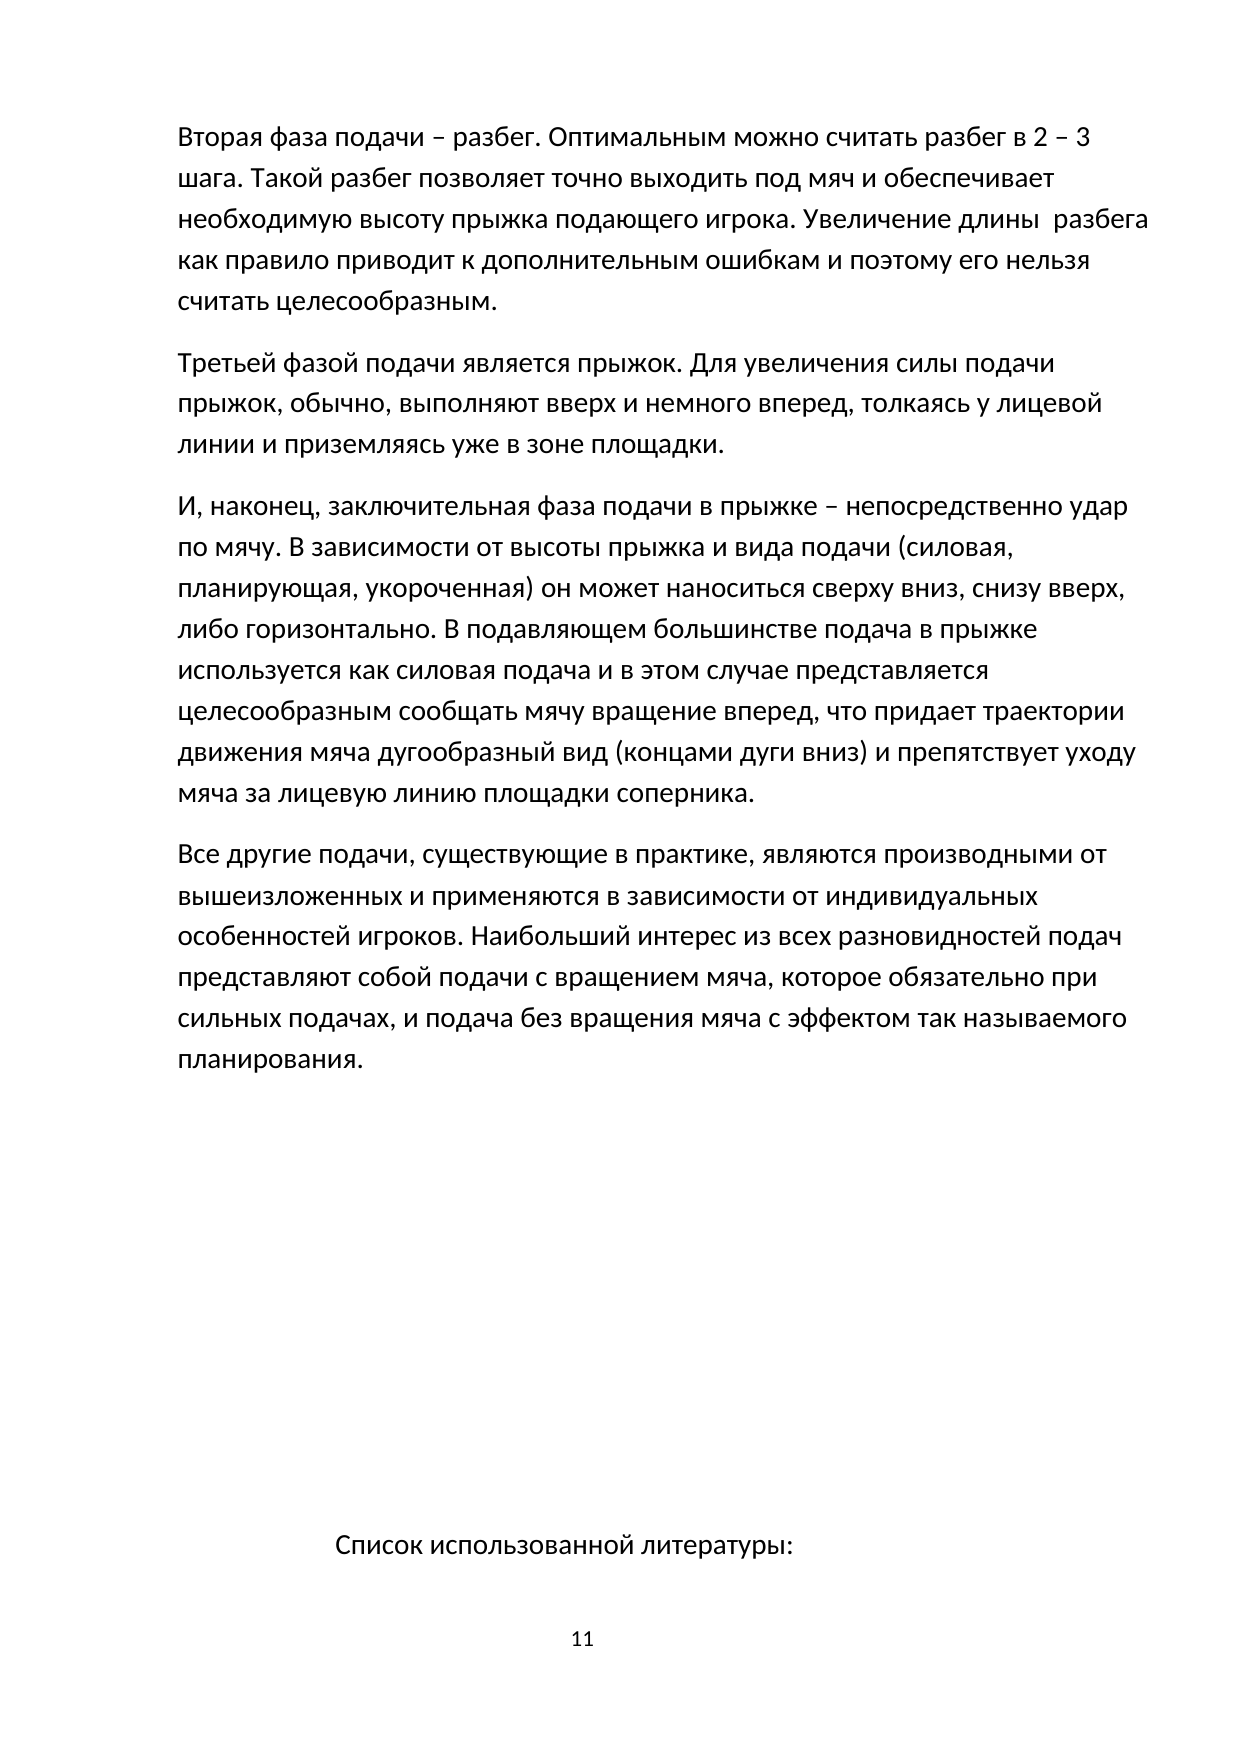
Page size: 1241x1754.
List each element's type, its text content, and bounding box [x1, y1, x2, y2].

text Третьей фазой подачи является прыжок. Для увеличения силы подачи прыжок, обычно, выполняют вверх и немного вперед, толкаясь у лицевой линии и приземляясь уже в зоне площадки. [177, 344, 1152, 461]
text И, наконец, заключительная фаза подачи в прыжке – непосредственно удар по мячу. В зависимости от высоты прыжка и вида подачи (силовая, планирующая, укороченная) он может наноситься сверху вниз, снизу вверх, либо горизонтально. В подавляющем большинстве подача в прыжке используется как силовая подача и в этом случае представляется целесообразным сообщать мячу вращение вперед, что придает траектории движения мяча дугообразный вид (концами дуги вниз) и препятствует уходу мяча за лицевую линию площадки соперника. [177, 487, 1152, 809]
text Список использованной литературы: [177, 1526, 1152, 1561]
text Вторая фаза подачи – разбег. Оптимальным можно считать разбег в 2 – 3 шага. Такой разбег позволяет точно выходить под мяч и обеспечивает необходимую высоту прыжка подающего игрока. Увеличение длины разбега как правило приводит к дополнительным ошибкам и поэтому его нельзя считать целесообразным. [177, 118, 1152, 317]
text Все другие подачи, существующие в практике, являются производными от вышеизложенных и применяются в зависимости от индивидуальных особенностей игроков. Наибольший интерес из всех разновидностей подач представляют собой подачи с вращением мяча, которое обязательно при сильных подачах, и подача без вращения мяча с эффектом так называемого планирования. [177, 836, 1152, 1076]
